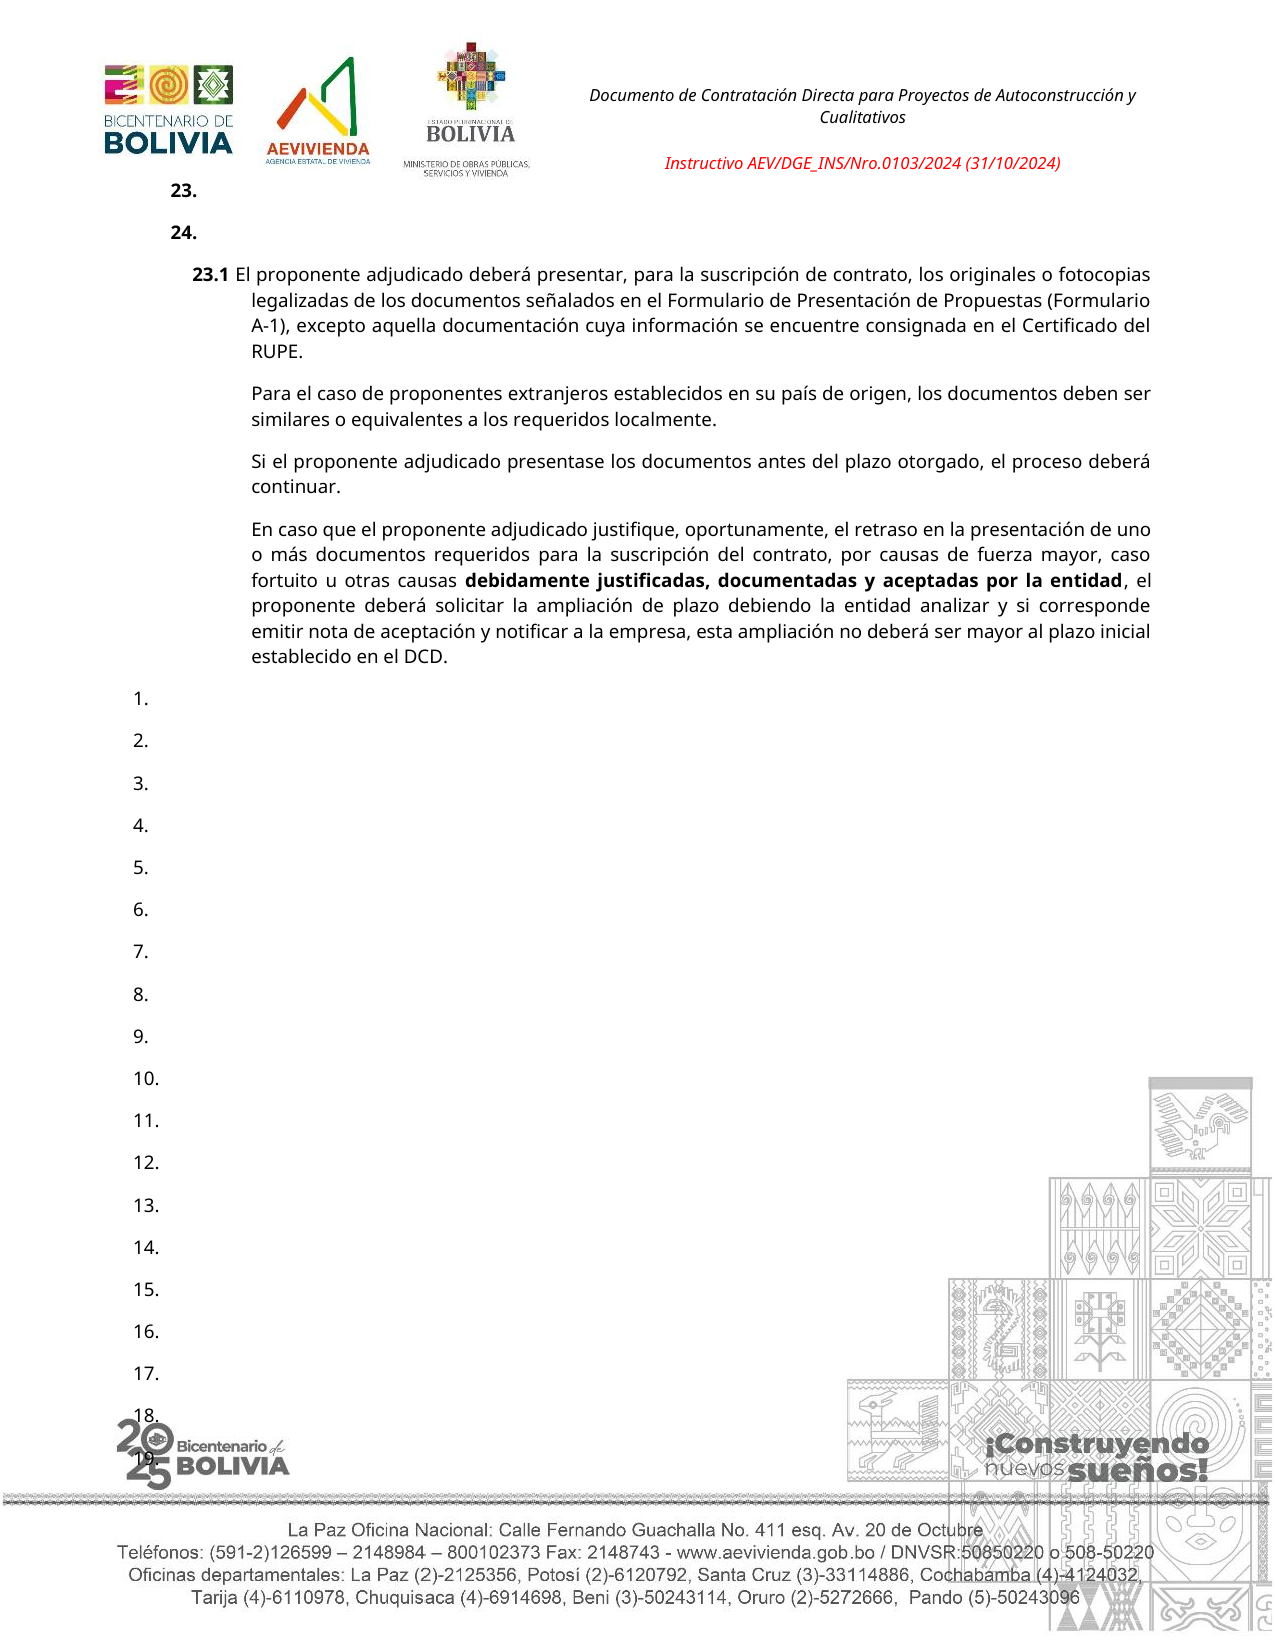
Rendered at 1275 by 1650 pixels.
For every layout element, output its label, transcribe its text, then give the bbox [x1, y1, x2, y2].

list En caso que el proponente adjudicado justifique, oportunamente, el retraso en la presentación de uno o más documentos requeridos para la suscripción del contrato, por causas de fuerza mayor, caso fortuito u otras causas debidamente justificadas, documentadas y aceptadas por la entidad, el proponente deberá solicitar la ampliación de plazo debiendo la entidad analizar y si corresponde emitir nota de aceptación y notificar a la empresa, esta ampliación no deberá ser mayor al plazo inicial establecido en el DCD. [251, 516, 1152, 669]
picture [2, 0, 1273, 1650]
list Si el proponente adjudicado presentase los documentos antes del plazo otorgado, el proceso deberá continuar. [251, 448, 1152, 499]
list Para el caso de proponentes extranjeros establecidos en su país de origen, los documentos deben ser similares o equivalentes a los requeridos localmente. [251, 380, 1152, 431]
list 23.1 El proponente adjudicado deberá presentar, para la suscripción de contrato, los originales o fotocopias legalizadas de los documentos señalados en el Formulario de Presentación de Propuestas (Formulario A-1), excepto aquella documentación cuya información se encuentre consignada en el Certificado del RUPE. [192, 262, 1152, 364]
